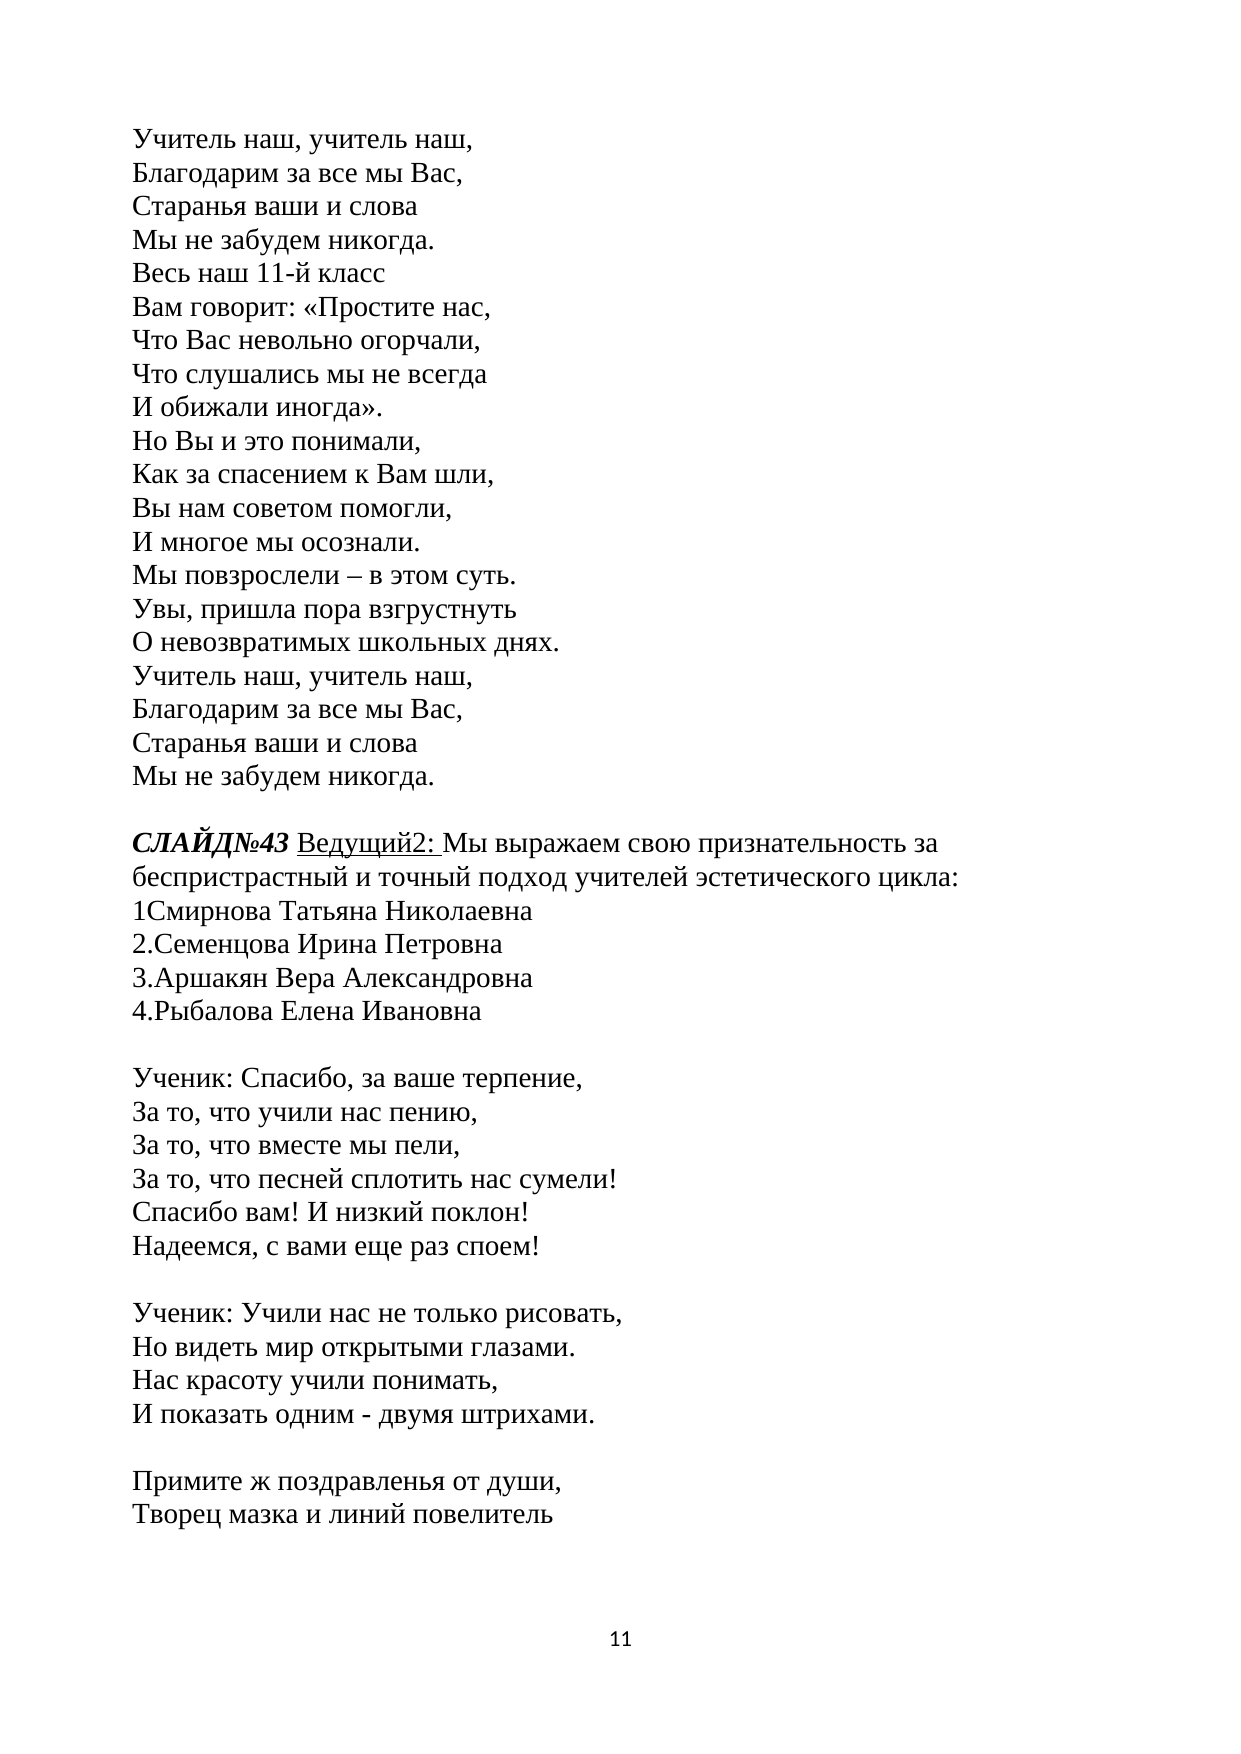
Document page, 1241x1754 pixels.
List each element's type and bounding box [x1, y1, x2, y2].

table_header [129, 118, 1124, 1600]
